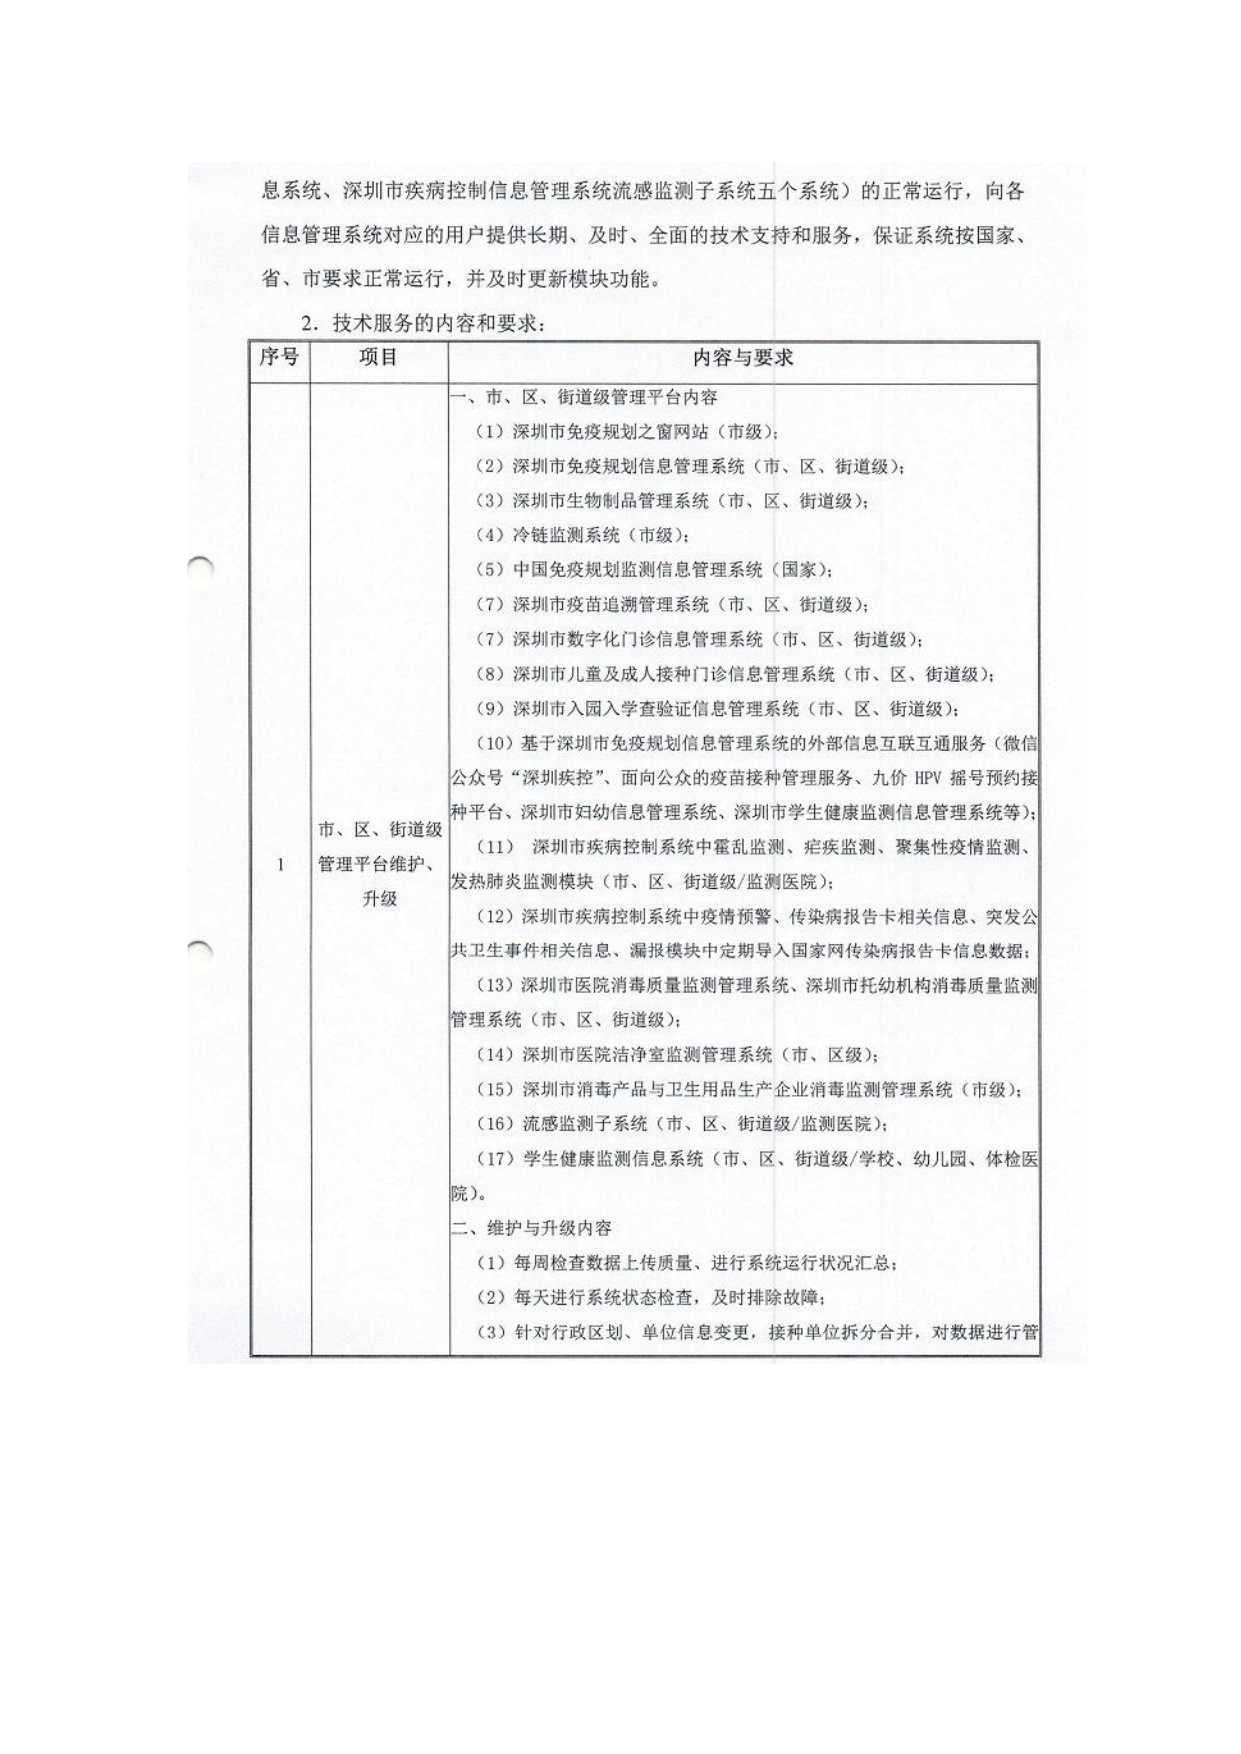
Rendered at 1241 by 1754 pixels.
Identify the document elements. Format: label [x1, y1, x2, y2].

picture [187, 162, 1088, 1364]
